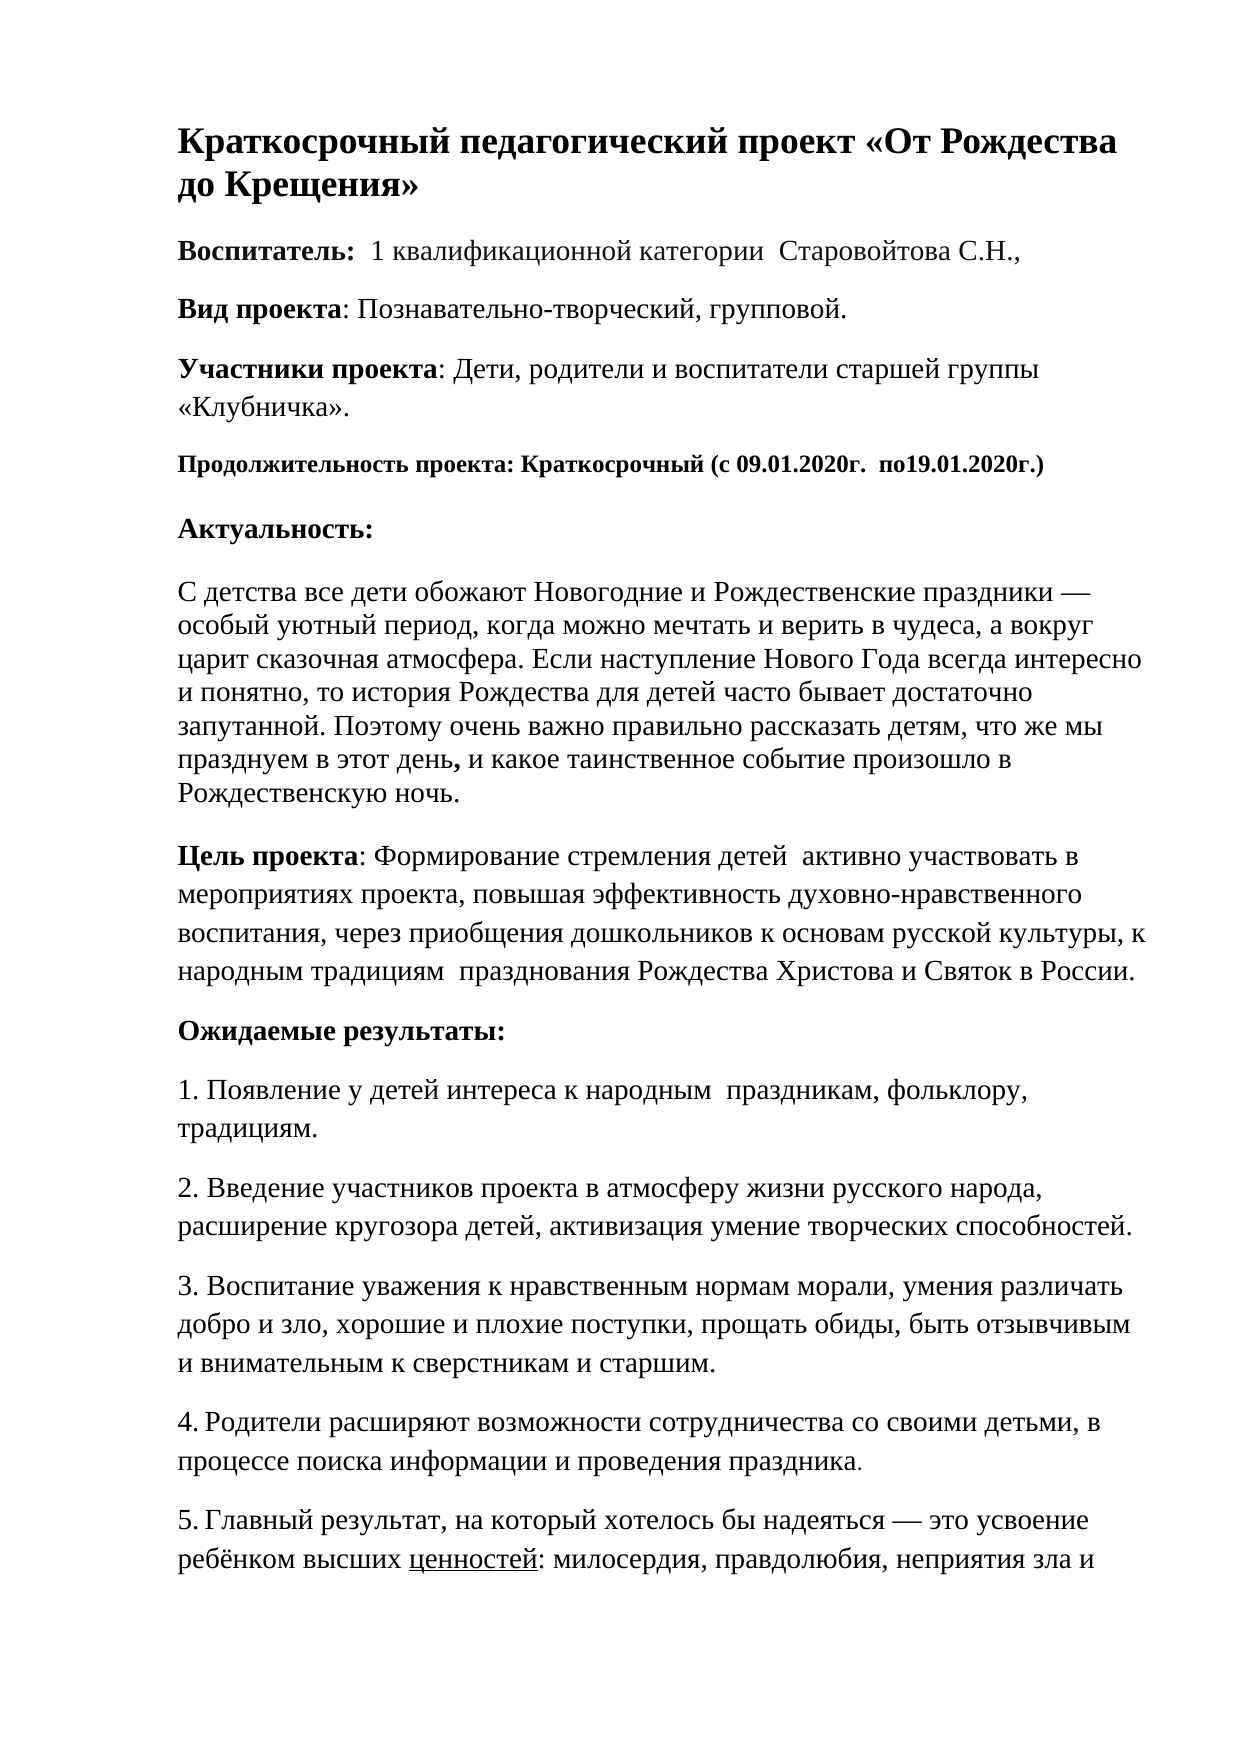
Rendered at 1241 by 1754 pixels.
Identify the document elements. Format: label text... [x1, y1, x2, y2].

text Актуальность: [177, 511, 1152, 544]
text Продолжительность проекта: Краткосрочный (с 09.01.2020г. по19.01.2020г.) [177, 449, 1152, 478]
text Участники проекта: Дети, родители и воспитатели старшей группы «Клубничка». [177, 351, 1152, 423]
text Вид проекта: Познавательно-творческий, групповой. [177, 292, 1152, 325]
text Краткосрочный педагогический проект «От Рождества до Крещения» [177, 118, 1152, 204]
text 2. Введение участников проекта в атмосферу жизни русского народа, расширение кругозора детей, активизация умение творческих способностей. [177, 1170, 1152, 1242]
text 1. Появление у детей интереса к народным праздникам, фольклору, традициям. [177, 1072, 1152, 1144]
text Ожидаемые результаты: [177, 1013, 1152, 1046]
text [177, 1502, 1152, 1574]
text 4. Родители расширяют возможности сотрудничества со своими детьми, в процессе поиска информации и проведения праздника. [177, 1404, 1152, 1476]
text Цель проекта: Формирование стремления детей активно участвовать в мероприятиях проекта, повышая эффективность духовно-нравственного воспитания, через приобщения дошкольников к основам русской культуры, к народным традициям празднования Рождества Христова и Святок в России. [177, 838, 1152, 987]
text 3. Воспитание уважения к нравственным нормам морали, умения различать добро и зло, хорошие и плохие поступки, прощать обиды, быть отзывчивым и внимательным к сверстникам и старшим. [177, 1268, 1152, 1378]
text С детства все дети обожают Новогодние и Рождественские праздники — особый уютный период, когда можно мечтать и верить в чудеса, а вокруг царит сказочная атмосфера. Если наступление Нового Года всегда интересно и понятно, то история Рождества для детей часто бывает достаточно запутанной. Поэтому очень важно правильно рассказать детям, что же мы празднуем в этот день, и какое таинственное событие произошло в Рождественскую ночь. [177, 574, 1152, 808]
text Воспитатель: 1 квалификационной категории Старовойтова С.Н., [177, 233, 1152, 267]
